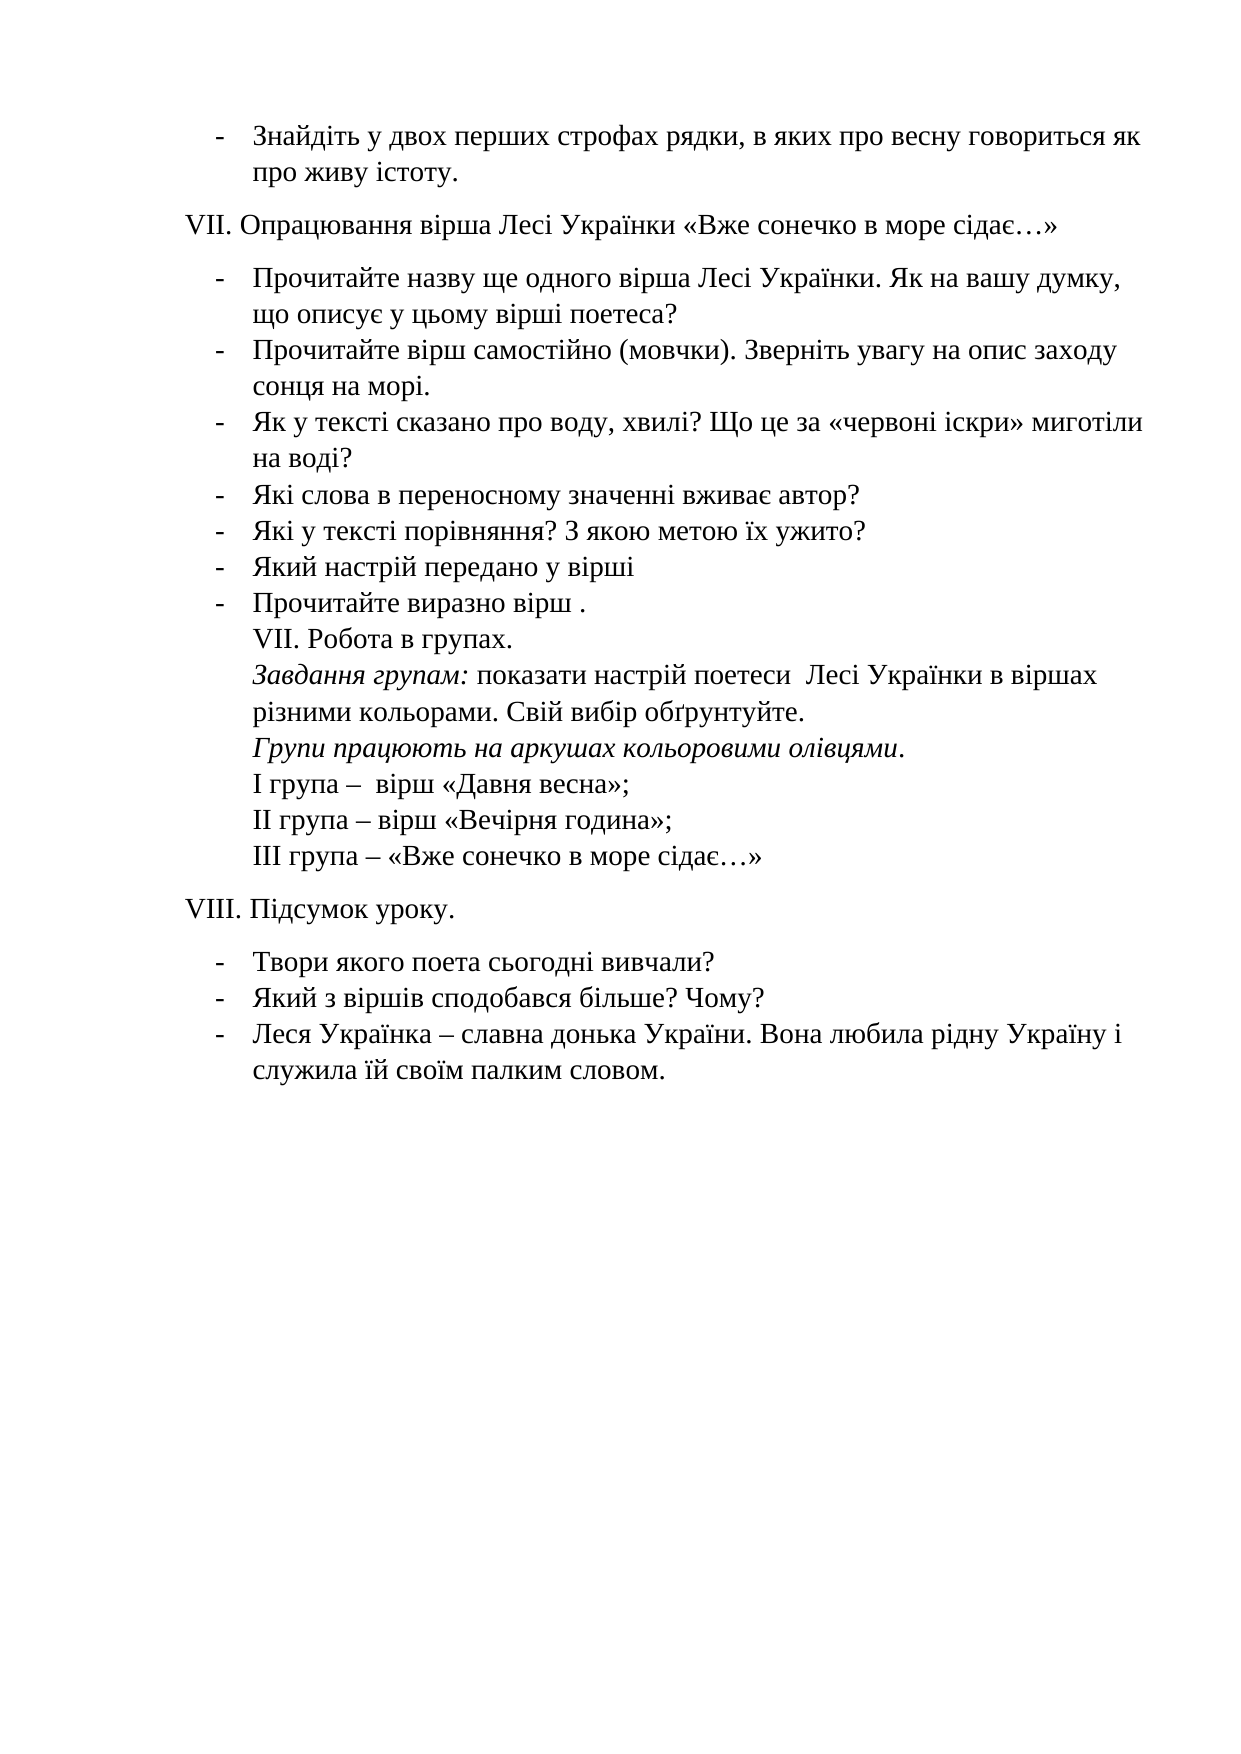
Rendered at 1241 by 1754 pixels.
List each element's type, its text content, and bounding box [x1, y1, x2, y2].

list Як у тексті сказано про воду, хвилі? Що це за «червоні іскри» миготіли на воді? [215, 404, 1152, 474]
list Прочитайте вірш самостійно (мовчки). Зверніть увагу на опис заходу сонця на морі. [215, 332, 1152, 402]
list Групи працюють на аркушах кольоровими олівцями. [252, 730, 1152, 763]
list Який настрій передано у вірші [215, 549, 1152, 583]
list Які у тексті порівняння? З якою метою їх ужито? [215, 513, 1152, 546]
text VІІІ. Підсумок уроку. [177, 891, 1152, 924]
list Знайдіть у двох перших строфах рядки, в яких про весну говориться як про живу істоту. [215, 118, 1152, 188]
list Який з віршів сподобався більше? Чому? [215, 980, 1152, 1013]
list Прочитайте виразно вірш . [215, 585, 1152, 619]
list ІІ група – вірш «Вечірня година»; [252, 802, 1152, 836]
list Леся Українка – славна донька України. Вона любила рідну Україну і служила їй своїм палким словом. [215, 1016, 1152, 1086]
list Твори якого поета сьогодні вивчали? [215, 944, 1152, 977]
list ІІІ група – «Вже сонечко в море сідає…» [252, 838, 1152, 872]
list І група – вірш «Давня весна»; [252, 766, 1152, 799]
list VІІ. Робота в групах. [252, 621, 1152, 655]
list Завдання групам: показати настрій поетеси Лесі Українки в віршах різними кольорами. Свій вибір обґрунтуйте. [252, 657, 1152, 727]
text VІІ. Опрацювання вірша Лесі Українки «Вже сонечко в море сідає…» [177, 207, 1152, 241]
list Які слова в переносному значенні вживає автор? [215, 477, 1152, 510]
list Прочитайте назву ще одного вірша Лесі Українки. Як на вашу думку, що описує у цьому вірші поетеса? [215, 260, 1152, 329]
